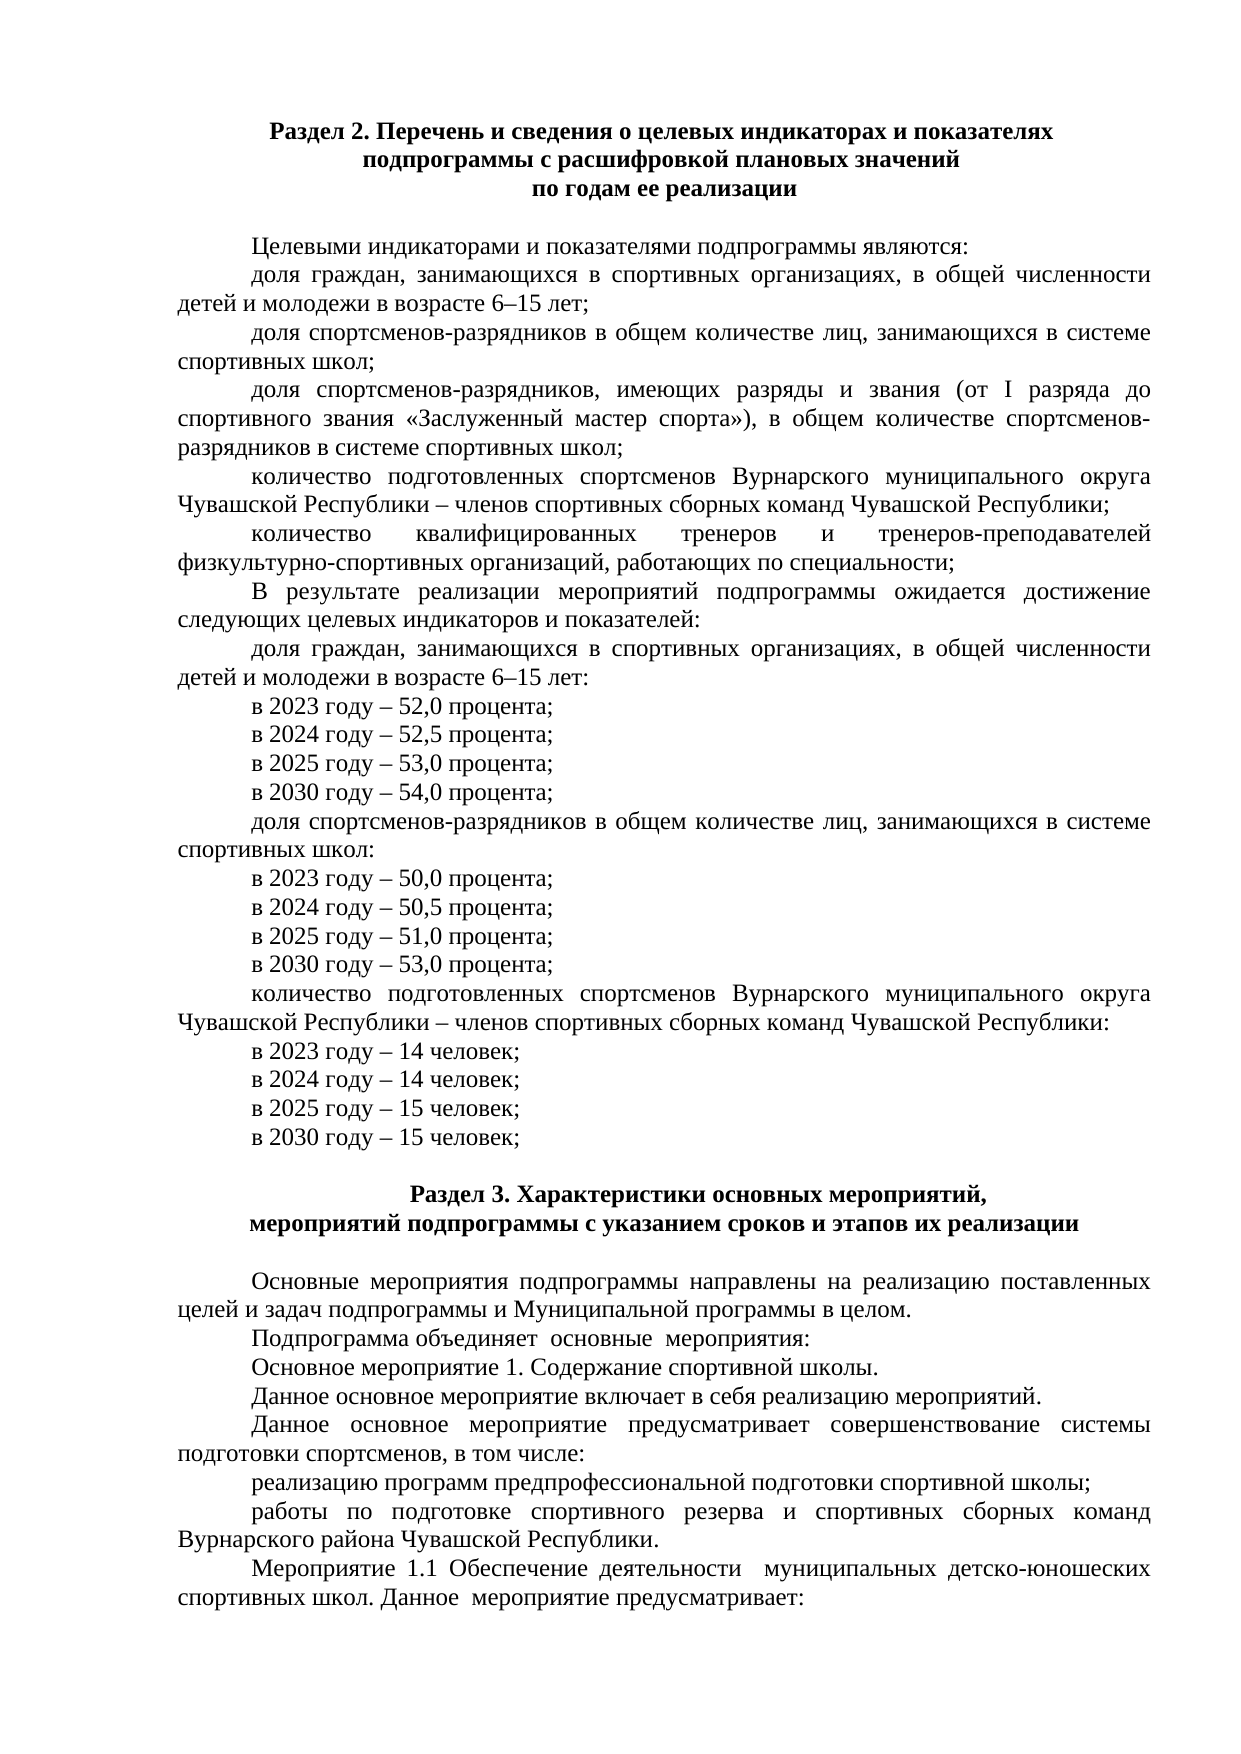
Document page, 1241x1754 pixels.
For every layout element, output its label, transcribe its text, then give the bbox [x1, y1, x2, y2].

text в 2023 году – 50,0 процента; [177, 863, 1152, 892]
text в 2023 году – 14 человек; [177, 1036, 1152, 1064]
text реализацию программ предпрофессиональной подготовки спортивной школы; [177, 1467, 1152, 1496]
text Подпрограмма объединяет основные мероприятия: [177, 1323, 1152, 1352]
text Мероприятие 1.1 Обеспечение деятельности муниципальных детско-юношеских спортивных школ. Данное мероприятие предусматривает: [177, 1553, 1152, 1611]
text в 2023 году – 52,0 процента; [177, 691, 1152, 719]
text количество подготовленных спортсменов Вурнарского муниципального округа Чувашской Республики – членов спортивных сборных команд Чувашской Республики; [177, 461, 1152, 518]
text Данное основное мероприятие предусматривает совершенствование системы подготовки спортсменов, в том числе: [177, 1409, 1152, 1467]
text В результате реализации мероприятий подпрограммы ожидается достижение следующих целевых индикаторов и показателей: [177, 576, 1152, 633]
text Целевыми индикаторами и показателями подпрограммы являются: [177, 231, 1152, 259]
text в 2025 году – 51,0 процента; [177, 921, 1152, 949]
text Раздел 2. Перечень и сведения о целевых индикаторах и показателях подпрограммы с расшифровкой плановых значений по годам ее реализации [177, 116, 1152, 202]
text в 2030 году – 54,0 процента; [177, 777, 1152, 806]
text в 2024 году – 52,5 процента; [177, 719, 1152, 748]
text в 2030 году – 53,0 процента; [177, 949, 1152, 978]
text Данное основное мероприятие включает в себя реализацию мероприятий. [177, 1381, 1152, 1409]
text в 2025 году – 15 человек; [177, 1093, 1152, 1122]
text доля граждан, занимающихся в спортивных организациях, в общей численности детей и молодежи в возрасте 6–15 лет: [177, 633, 1152, 691]
text доля спортсменов-разрядников, имеющих разряды и звания (от I разряда до спортивного звания «Заслуженный мастер спорта»), в общем количестве спортсменов-разрядников в системе спортивных школ; [177, 374, 1152, 461]
text доля спортсменов-разрядников в общем количестве лиц, занимающихся в системе спортивных школ; [177, 317, 1152, 374]
text работы по подготовке спортивного резерва и спортивных сборных команд Вурнарского района Чувашской Республики. [177, 1496, 1152, 1553]
text доля граждан, занимающихся в спортивных организациях, в общей численности детей и молодежи в возрасте 6–15 лет; [177, 259, 1152, 317]
text в 2030 году – 15 человек; [177, 1122, 1152, 1151]
text количество подготовленных спортсменов Вурнарского муниципального округа Чувашской Республики – членов спортивных сборных команд Чувашской Республики: [177, 978, 1152, 1036]
text в 2024 году – 50,5 процента; [177, 892, 1152, 921]
text Раздел 3. Характеристики основных мероприятий, мероприятий подпрограммы с указанием сроков и этапов их реализации [177, 1179, 1152, 1237]
text Основные мероприятия подпрограммы направлены на реализацию поставленных целей и задач подпрограммы и Муниципальной программы в целом. [177, 1266, 1152, 1323]
text доля спортсменов-разрядников в общем количестве лиц, занимающихся в системе спортивных школ: [177, 806, 1152, 863]
text Основное мероприятие 1. Содержание спортивной школы. [177, 1352, 1152, 1381]
text в 2024 году – 14 человек; [177, 1064, 1152, 1093]
text количество квалифицированных тренеров и тренеров-преподавателей физкультурно-спортивных организаций, работающих по специальности; [177, 518, 1152, 576]
text в 2025 году – 53,0 процента; [177, 748, 1152, 777]
